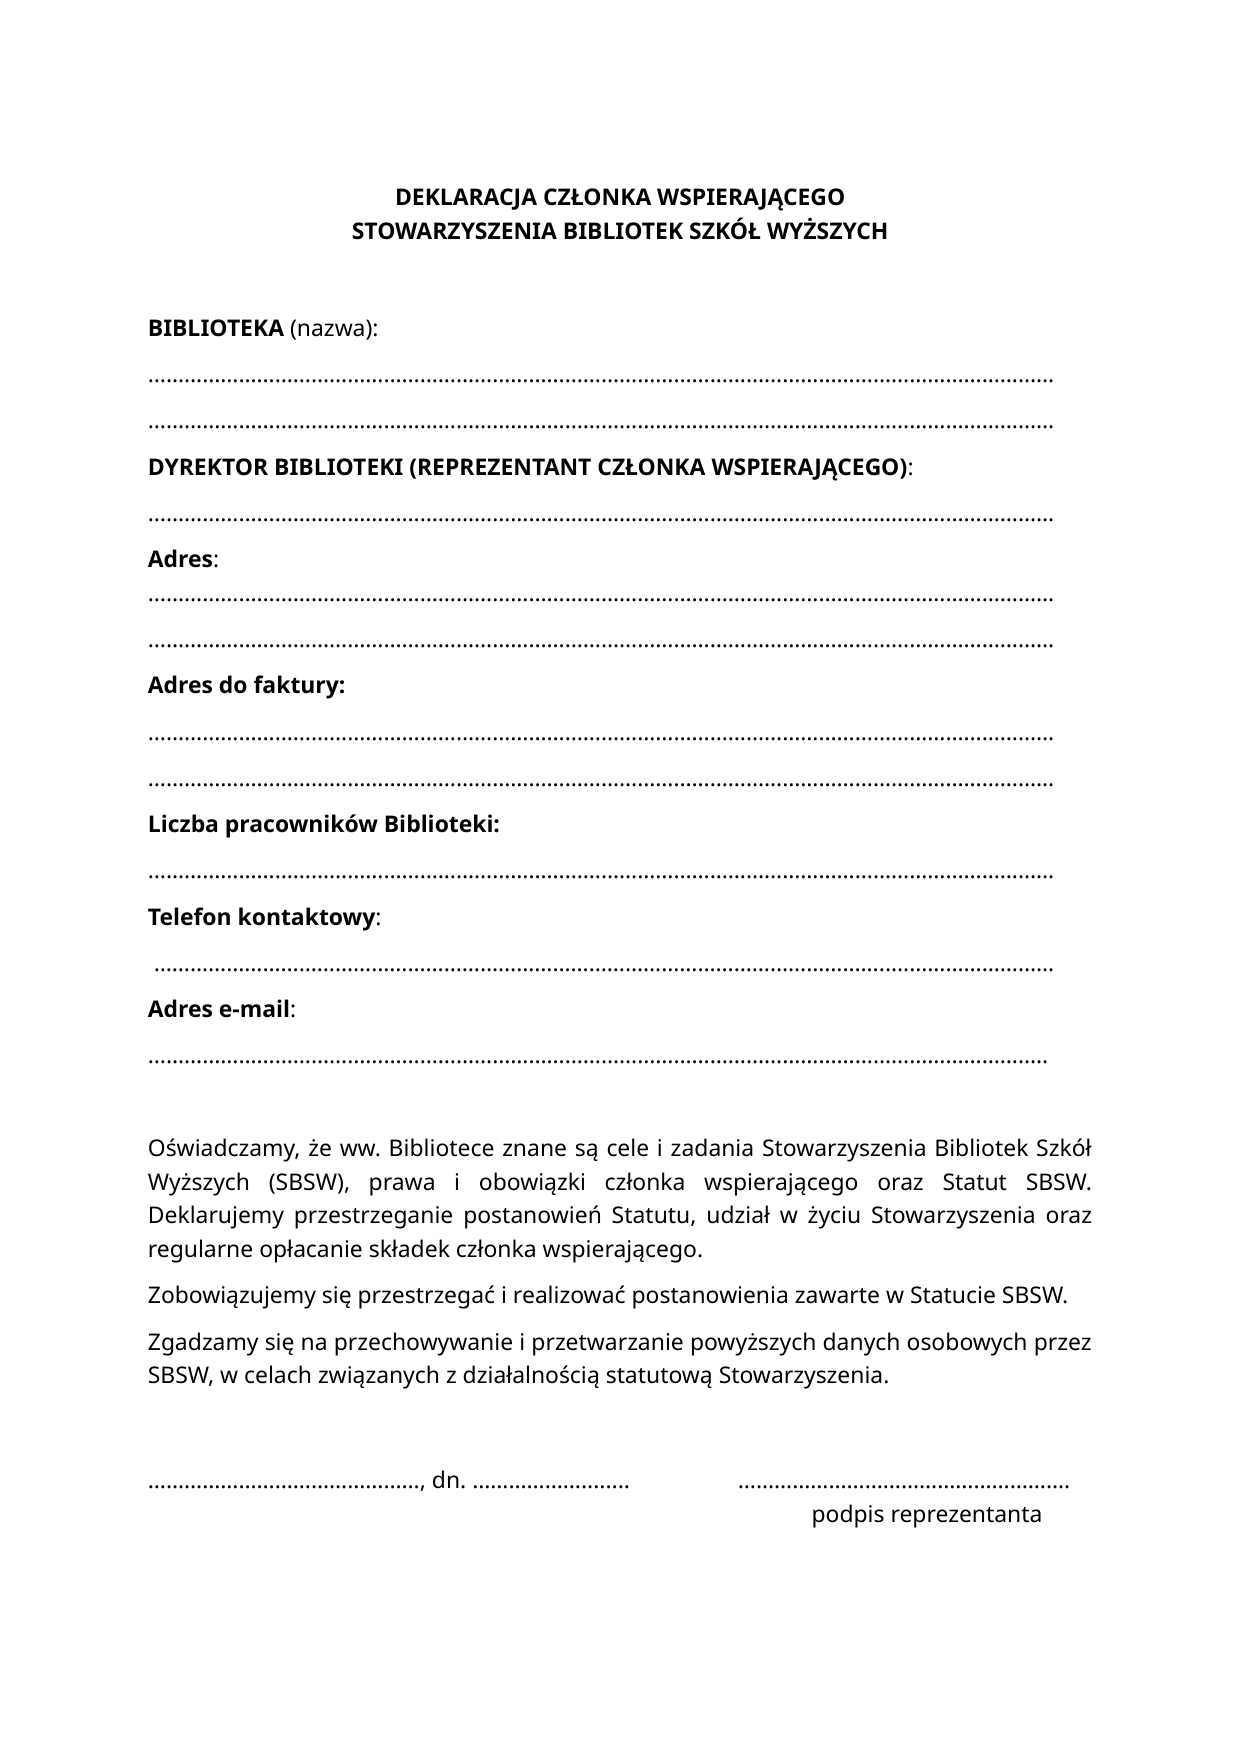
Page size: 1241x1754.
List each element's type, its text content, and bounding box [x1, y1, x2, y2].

text Telefon kontaktowy: [148, 901, 1093, 932]
text …………………………………………………………………………………………………………..……………………… [148, 947, 1093, 978]
text Zobowiązujemy się przestrzegać i realizować postanowienia zawarte w Statucie SBSW. [148, 1279, 1093, 1311]
text …………………………………………………………………………………………………………………………………… [148, 404, 1093, 436]
text …………………………………………………………………………………………………………………………………… [148, 854, 1093, 886]
text …………………………………………………………………………………………………………………………………… [148, 358, 1093, 389]
text Oświadczamy, że ww. Bibliotece znane są cele i zadania Stowarzyszenia Bibliotek Szkół Wyższych (SBSW), prawa i obowiązki członka wspierającego oraz Statut SBSW. Deklarujemy przestrzeganie postanowień Statutu, udział w życiu Stowarzyszenia oraz regularne opłacanie składek członka wspierającego. [148, 1132, 1093, 1264]
text …………………………………………………………………………………………………………………………………… [148, 716, 1093, 747]
text STOWARZYSZENIA BIBLIOTEK SZKÓŁ WYŻSZYCH [148, 215, 1093, 246]
text ………………………………………………………………………………………………………………………………….. [148, 1039, 1093, 1071]
text Adres do faktury: [148, 669, 1093, 701]
text DEKLARACJA CZŁONKA WSPIERAJĄCEGO [148, 181, 1093, 213]
text Zgadzamy się na przechowywanie i przetwarzanie powyższych danych osobowych przez SBSW, w celach związanych z działalnością statutową Stowarzyszenia. [148, 1326, 1093, 1391]
text ………………………………………, dn. ………………........ ………………………………………………. [148, 1464, 1093, 1496]
text Adres: …………………………………………………………………………………………………………………………………… [148, 543, 1093, 608]
text podpis reprezentanta [738, 1498, 1093, 1529]
text Liczba pracowników Biblioteki: [148, 808, 1093, 839]
text Adres e-mail: [148, 993, 1093, 1024]
text DYREKTOR BIBLIOTEKI (REPREZENTANT CZŁONKA WSPIERAJĄCEGO): [148, 451, 1093, 482]
text …………………………………………………………………………………………………………………………………… [148, 762, 1093, 793]
text BIBLIOTEKA (nazwa): [148, 312, 1093, 343]
text …………………………………………………………………………………………………………………………………… [148, 623, 1093, 654]
text …………………………………………………………………………………………………………………………………… [148, 497, 1093, 528]
